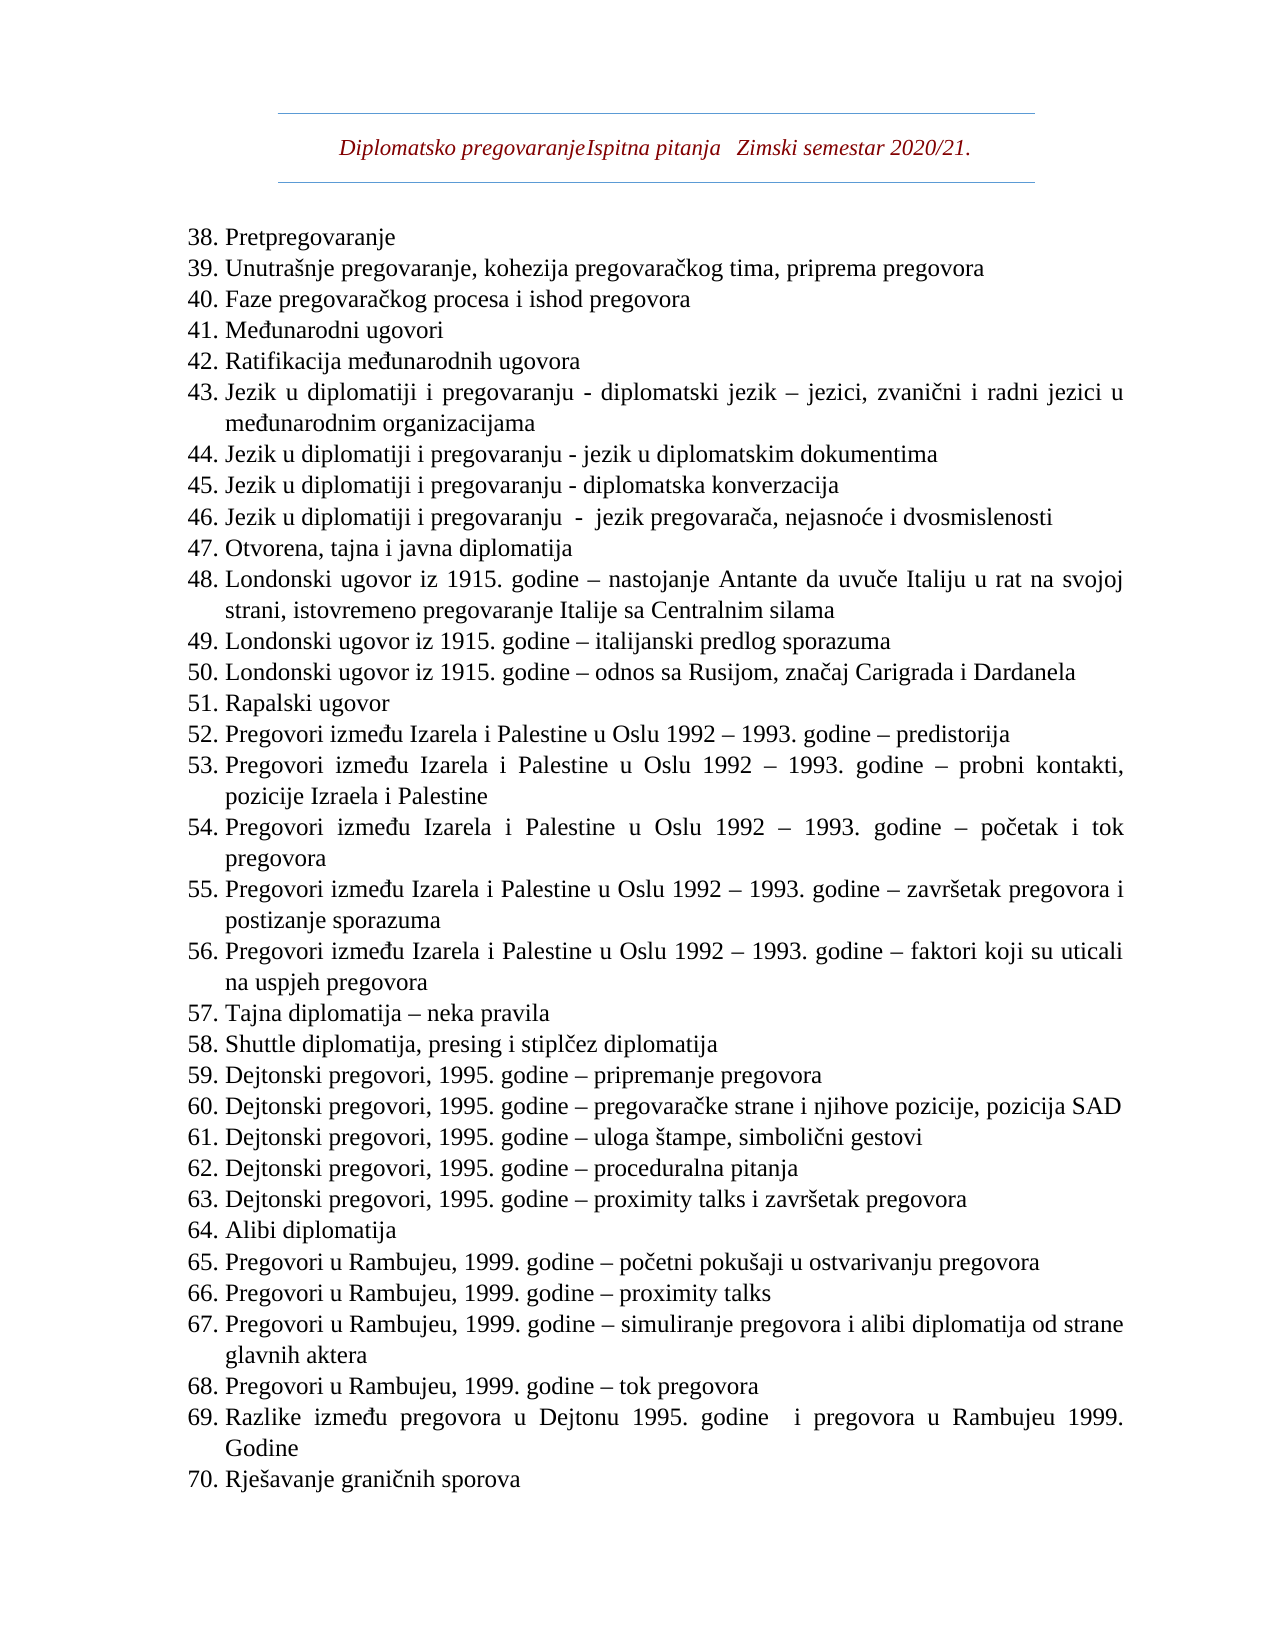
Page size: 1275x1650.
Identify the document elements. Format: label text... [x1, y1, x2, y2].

list Dejtonski pregovori, 1995. godine – proximity talks i završetak pregovora [187, 1184, 1125, 1213]
list Jezik u diplomatiji i pregovaranju - diplomatski jezik – jezici, zvanični i radni jezici u međunarodnim organizacijama [187, 377, 1125, 437]
list Pregovori u Rambujeu, 1999. godine – proximity talks [187, 1278, 1125, 1306]
list Pregovori u Rambujeu, 1999. godine – tok pregovora [187, 1371, 1125, 1399]
list Pregovori između Izarela i Palestine u Oslu 1992 – 1993. godine – završetak pregovora i postizanje sporazuma [187, 874, 1125, 934]
list Rapalski ugovor [187, 688, 1125, 717]
list Pregovori između Izarela i Palestine u Oslu 1992 – 1993. godine – faktori koji su uticali na uspjeh pregovora [187, 936, 1125, 996]
list Dejtonski pregovori, 1995. godine – proceduralna pitanja [187, 1153, 1125, 1182]
list Shuttle diplomatija, presing i stiplčez diplomatija [187, 1029, 1125, 1058]
list Jezik u diplomatiji i pregovaranju - diplomatska konverzacija [187, 471, 1125, 499]
list Pregovori u Rambujeu, 1999. godine – početni pokušaji u ostvarivanju pregovora [187, 1247, 1125, 1275]
list Jezik u diplomatiji i pregovaranju - jezik pregovarača, nejasnoće i dvosmislenosti [187, 502, 1125, 530]
list Londonski ugovor iz 1915. godine – nastojanje Antante da uvuče Italiju u rat na svojoj strani, istovremeno pregovaranje Italije sa Centralnim silama [187, 564, 1125, 623]
list Ratifikacija međunarodnih ugovora [187, 346, 1125, 375]
list Pregovori između Izarela i Palestine u Oslu 1992 – 1993. godine – probni kontakti, pozicije Izraela i Palestine [187, 750, 1125, 810]
list Razlike između pregovora u Dejtonu 1995. godine i pregovora u Rambujeu 1999. Godine [187, 1402, 1125, 1462]
list Rješavanje graničnih sporova [187, 1464, 1125, 1493]
list Alibi diplomatija [187, 1216, 1125, 1244]
list Londonski ugovor iz 1915. godine – italijanski predlog sporazuma [187, 626, 1125, 654]
list Dejtonski pregovori, 1995. godine – uloga štampe, simbolični gestovi [187, 1122, 1125, 1151]
list Međunarodni ugovori [187, 315, 1125, 344]
list Unutrašnje pregovaranje, kohezija pregovaračkog tima, priprema pregovora [187, 253, 1125, 282]
list Otvorena, tajna i javna diplomatija [187, 533, 1125, 561]
list Tajna diplomatija – neka pravila [187, 998, 1125, 1027]
list Faze pregovaračkog procesa i ishod pregovora [187, 284, 1125, 313]
list Dejtonski pregovori, 1995. godine – pripremanje pregovora [187, 1060, 1125, 1089]
list Jezik u diplomatiji i pregovaranju - jezik u diplomatskim dokumentima [187, 439, 1125, 468]
list Pregovori u Rambujeu, 1999. godine – simuliranje pregovora i alibi diplomatija od strane glavnih aktera [187, 1309, 1125, 1368]
list Pretpregovaranje [187, 222, 1125, 251]
list Pregovori između Izarela i Palestine u Oslu 1992 – 1993. godine – predistorija [187, 719, 1125, 748]
list Londonski ugovor iz 1915. godine – odnos sa Rusijom, značaj Carigrada i Dardanela [187, 657, 1125, 686]
list Pregovori između Izarela i Palestine u Oslu 1992 – 1993. godine – početak i tok pregovora [187, 812, 1125, 872]
list Dejtonski pregovori, 1995. godine – pregovaračke strane i njihove pozicije, pozicija SAD [187, 1091, 1125, 1120]
